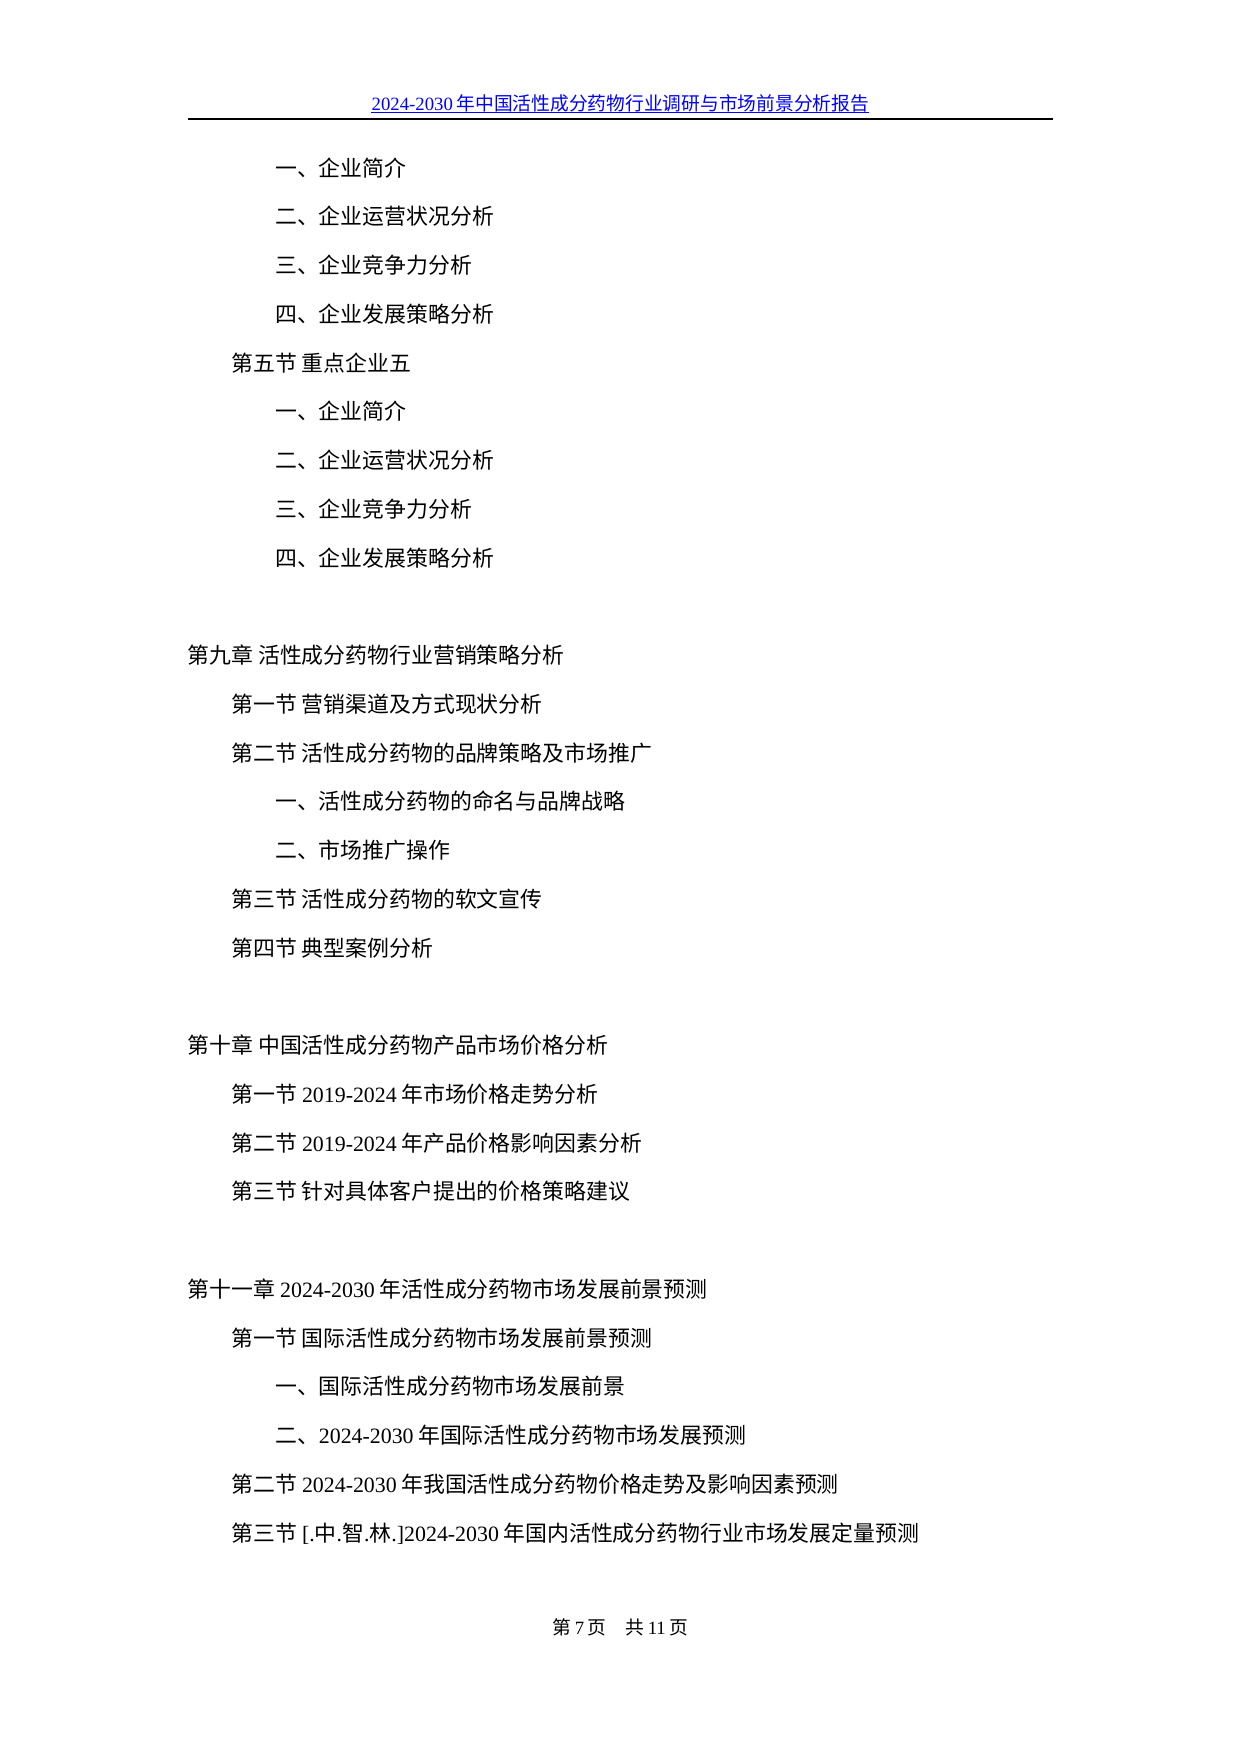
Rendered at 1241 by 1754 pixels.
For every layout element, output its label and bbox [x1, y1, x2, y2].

text [187, 150, 1053, 1548]
